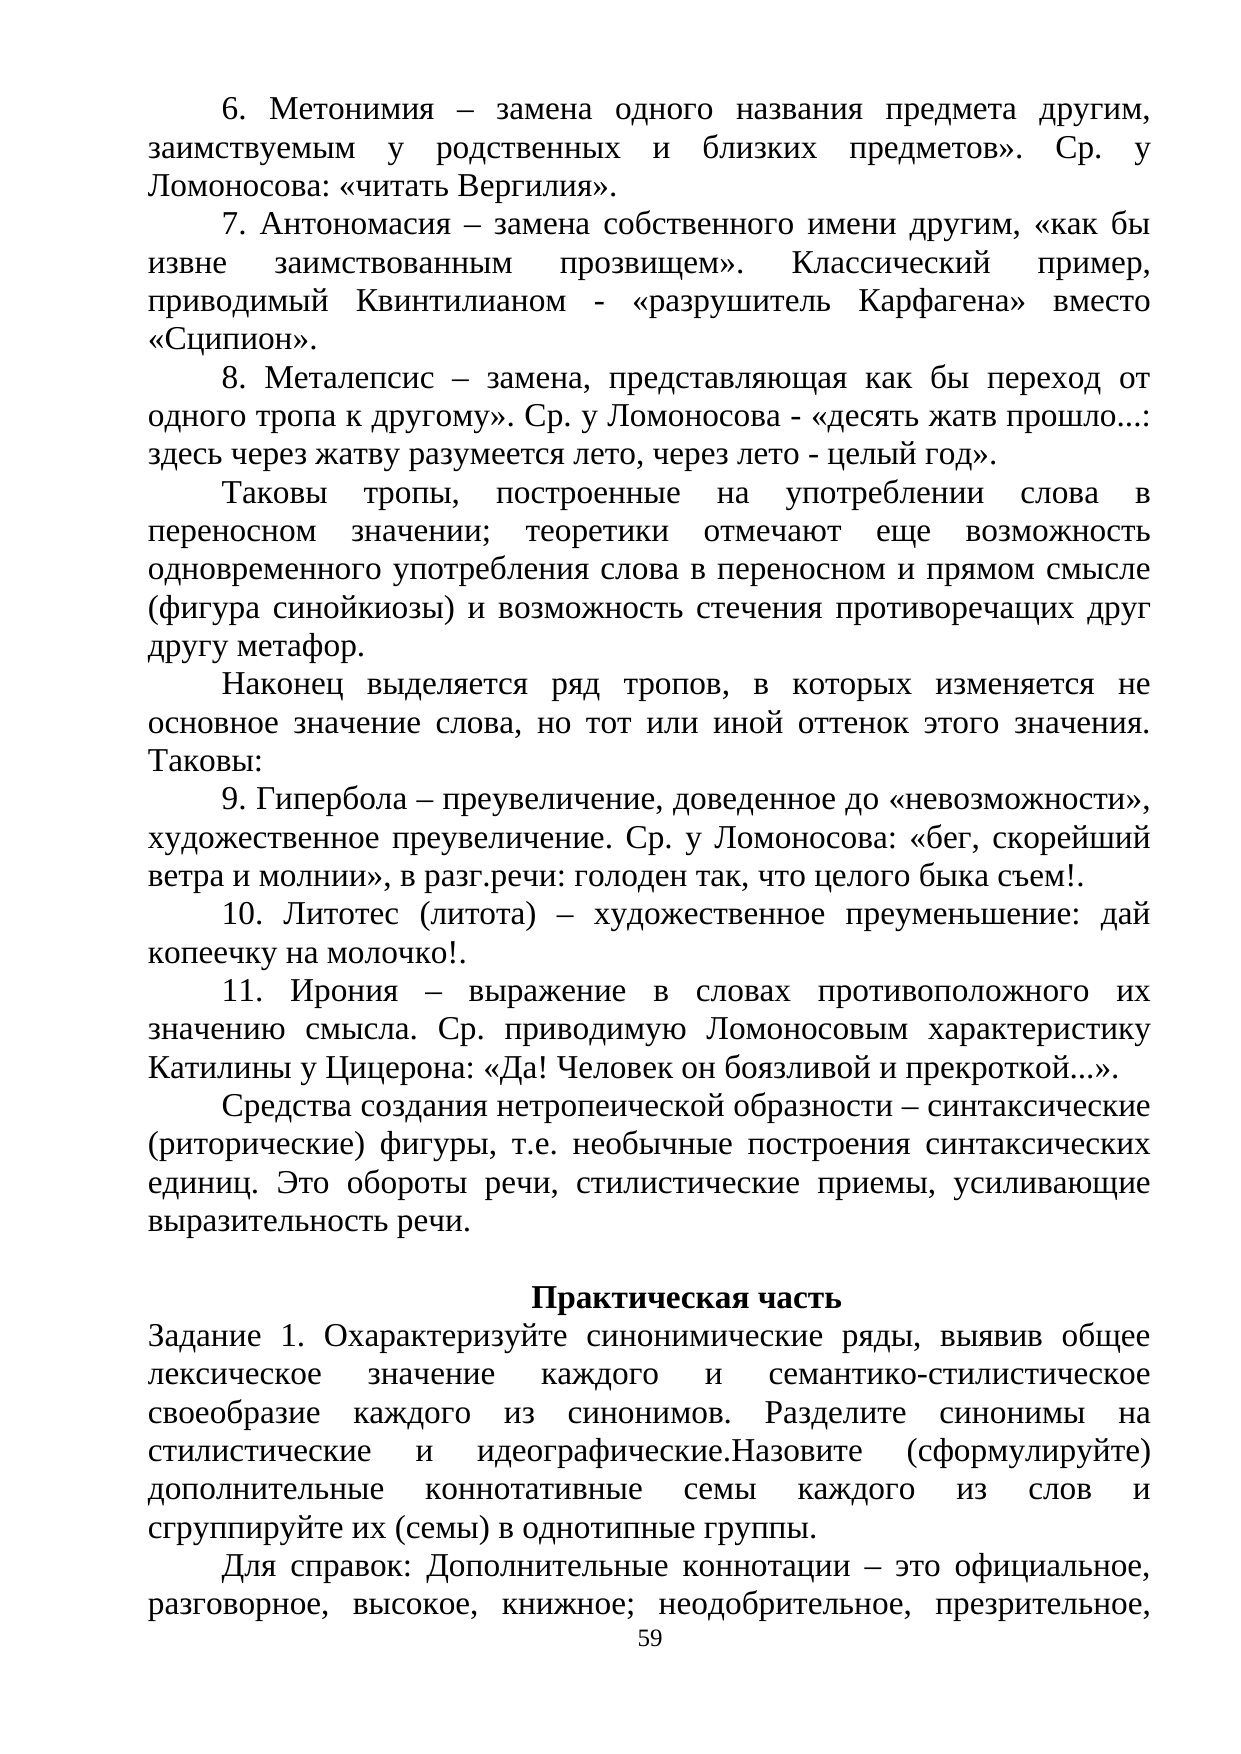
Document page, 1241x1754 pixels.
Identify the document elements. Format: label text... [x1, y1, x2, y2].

text 10. Литотес (литота) – художественное преуменьшение: дай копеечку на молочко!. [148, 893, 1152, 970]
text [148, 1545, 1152, 1622]
text 9. Гипербола – преувеличение, доведенное до «невозможности», художественное преувеличение. Ср. у Ломоносова: «бег, скорейший ветра и молнии», в разг.речи: голоден так, что целого быка съем!. [148, 778, 1152, 893]
text Средства создания нетропеической образности – синтаксические (риторические) фигуры, т.е. необычные построения синтаксических единиц. Это обороты речи, стилистические приемы, усиливающие выразительность речи. [148, 1085, 1152, 1238]
text Наконец выделяется ряд тропов, в которых изменяется не основное значение слова, но тот или иной оттенок этого значения. Таковы: [148, 663, 1152, 778]
text 6. Метонимия – замена одного названия предмета другим, заимствуемым у родственных и близких предметов». Ср. у Ломоносова: «читать Вергилия». [148, 88, 1152, 203]
text Таковы тропы, построенные на употреблении слова в переносном значении; теоретики отмечают еще возможность одновременного употребления слова в переносном и прямом смысле (фигура синойкиозы) и возможность стечения противоречащих друг другу метафор. [148, 472, 1152, 663]
text 8. Металепсис – замена, представляющая как бы переход от одного тропа к другому». Ср. у Ломоносова - «десять жатв прошло...: здесь через жатву разумеется лето, через лето - целый год». [148, 357, 1152, 472]
text 11. Ирония – выражение в словах противоположного их значению смысла. Ср. приводимую Ломоносовым характеристику Катилины у Цицерона: «Да! Человек он боязливой и прекроткой...». [148, 970, 1152, 1085]
text Практическая часть [148, 1277, 1152, 1315]
text 7. Антономасия – замена собственного имени другим, «как бы извне заимствованным прозвищем». Классический пример, приводимый Квинтилианом - «разрушитель Карфагена» вместо «Сципион». [148, 203, 1152, 357]
text Задание 1. Охарактеризуйте синонимические ряды, выявив общее лексическое значение каждого и семантико-стилистическое своеобразие каждого из синонимов. Разделите синонимы на стилистические и идеографические.Назовите (сформулируйте) дополнительные коннотативные семы каждого из слов и сгруппируйте их (семы) в однотипные группы. [148, 1315, 1152, 1545]
